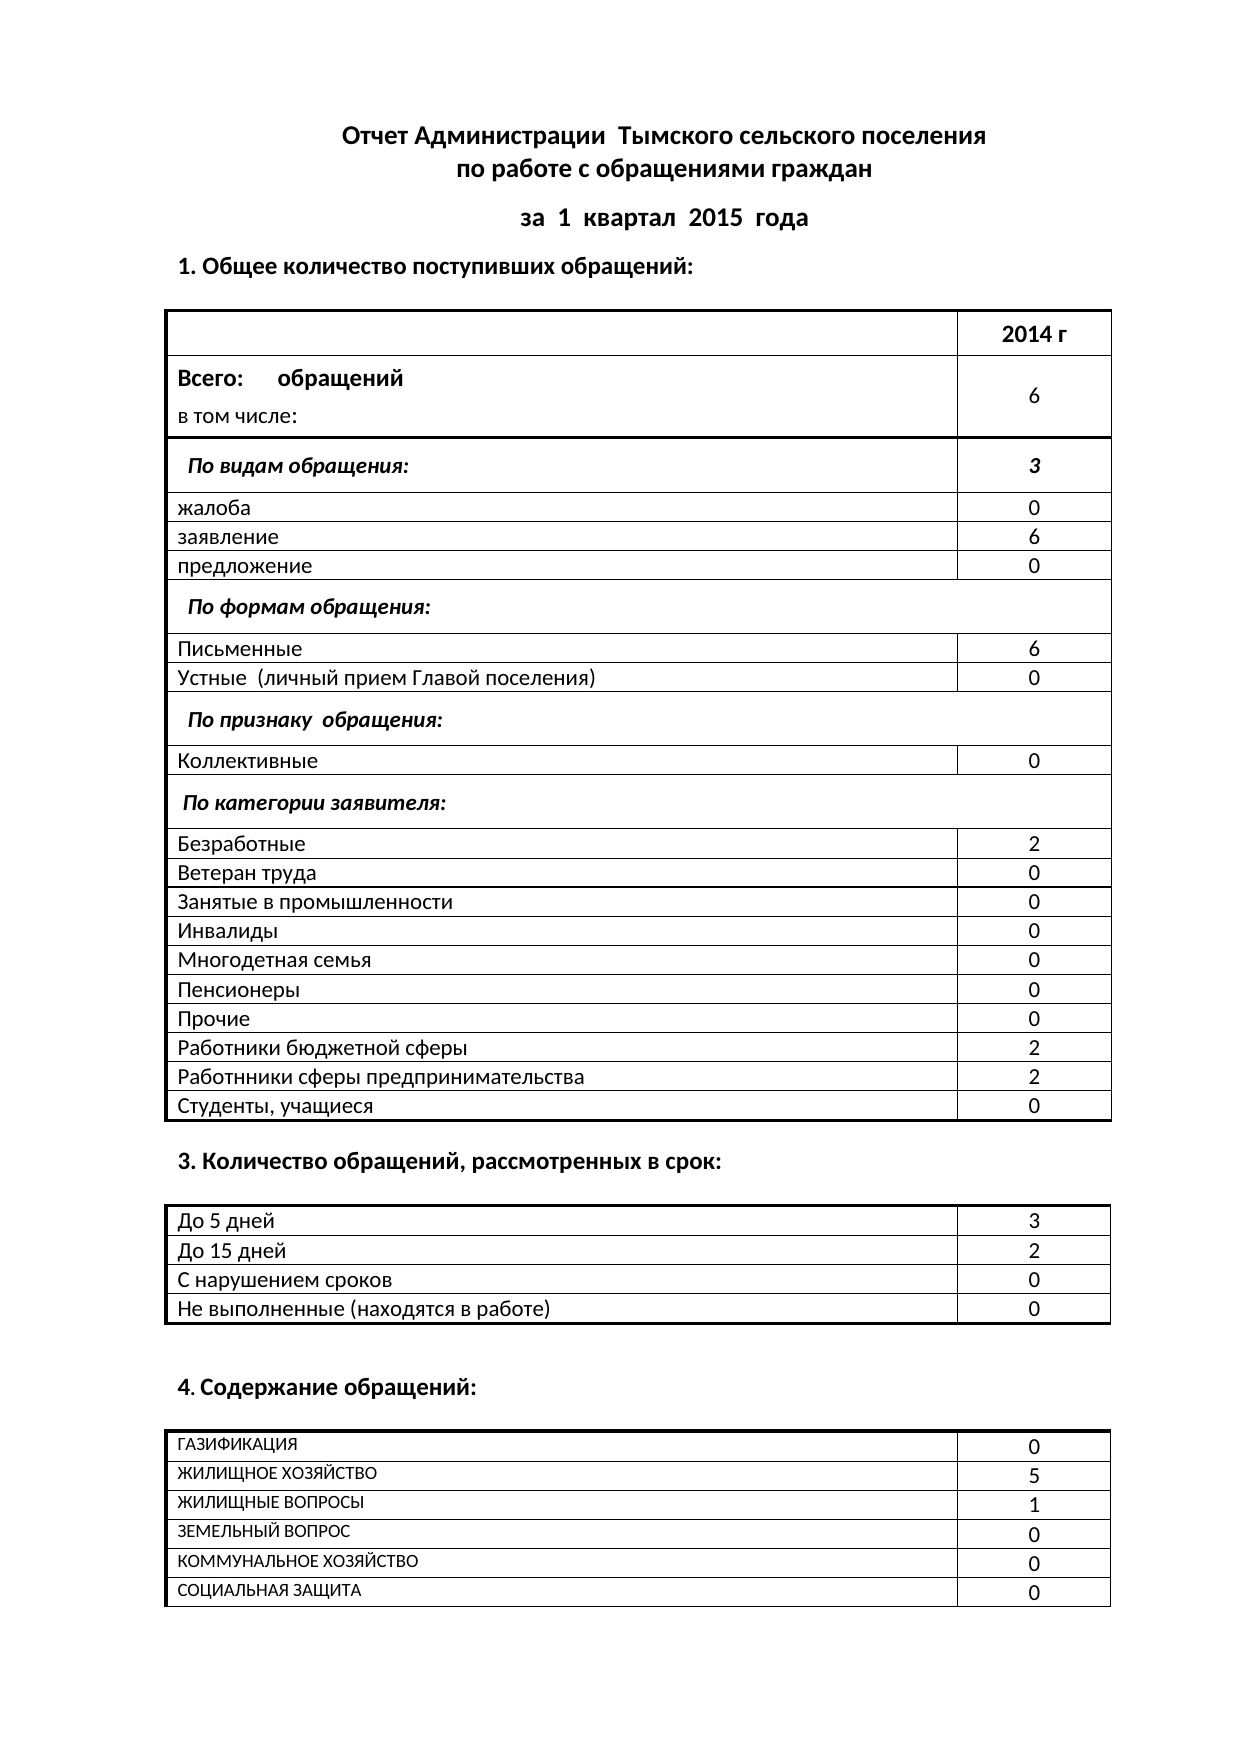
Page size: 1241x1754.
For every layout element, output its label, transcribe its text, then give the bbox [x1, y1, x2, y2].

table_cell По формам обращения: [168, 580, 1111, 633]
table_cell Многодетная семья [168, 946, 957, 974]
table_header 2014 г [958, 312, 1111, 355]
table_cell Пенсионеры [168, 975, 957, 1003]
table_cell Безработные [168, 829, 957, 857]
table_cell 0 [958, 663, 1111, 691]
table_cell 6 [958, 356, 1111, 436]
text 1. Общее количество поступивших обращений: [177, 250, 1152, 281]
table_cell 0 [958, 888, 1111, 916]
table_cell 2 [958, 1033, 1111, 1061]
table_cell 1 [958, 1491, 1110, 1519]
table_cell С нарушением сроков [168, 1265, 957, 1293]
table_cell КОММУНАЛЬНОЕ ХОЗЯЙСТВО [168, 1549, 957, 1577]
table_cell Работнники сферы предпринимательства [168, 1062, 957, 1090]
table_header [168, 312, 957, 355]
table_cell ЖИЛИЩНОЕ ХОЗЯЙСТВО [168, 1462, 957, 1489]
table_cell 0 [958, 975, 1111, 1003]
text 4. Содержание обращений: [177, 1371, 1152, 1401]
table_cell 0 [958, 917, 1111, 944]
table_header До 5 дней [168, 1207, 957, 1235]
table_cell 0 [958, 1294, 1110, 1322]
table_cell 2 [958, 1236, 1110, 1264]
table_cell Занятые в промышленности [168, 888, 957, 916]
table_cell По видам обращения: [168, 439, 957, 492]
table_cell Работники бюджетной сферы [168, 1033, 957, 1061]
table_cell 0 [958, 946, 1111, 974]
table_cell 2 [958, 1062, 1111, 1090]
table_header 0 [958, 1433, 1110, 1461]
table_cell До 15 дней [168, 1236, 957, 1264]
table_cell Всего: обращений в том числе: [168, 356, 957, 436]
table_cell Устные (личный прием Главой поселения) [168, 663, 957, 691]
table_cell жалоба [168, 493, 957, 521]
table_cell Инвалиды [168, 917, 957, 944]
table_cell 3 [958, 439, 1111, 492]
table_cell 0 [958, 1004, 1111, 1032]
table_cell Ветеран труда [168, 859, 957, 886]
table_cell 0 [958, 551, 1111, 579]
text за 1 квартал 2015 года [177, 201, 1152, 234]
table_cell 2 [958, 829, 1111, 857]
table_cell Не выполненные (находятся в работе) [168, 1294, 957, 1322]
table_cell 6 [958, 634, 1111, 662]
table_cell 0 [958, 1265, 1110, 1293]
table_cell 0 [958, 1091, 1111, 1119]
table_cell 0 [958, 859, 1111, 886]
table_cell 0 [958, 746, 1111, 774]
table_cell 6 [958, 522, 1111, 550]
table_cell По категории заявителя: [168, 775, 1111, 828]
table_cell Письменные [168, 634, 957, 662]
table_cell 0 [958, 1549, 1110, 1577]
table_cell 0 [958, 1520, 1110, 1548]
table_cell Прочие [168, 1004, 957, 1032]
table_cell 0 [958, 1578, 1110, 1606]
table_cell Студенты, учащиеся [168, 1091, 957, 1119]
table_cell 5 [958, 1462, 1110, 1489]
table_cell ЗЕМЕЛЬНЫЙ ВОПРОС [168, 1520, 957, 1548]
table_cell заявление [168, 522, 957, 550]
text по работе с обращениями граждан [177, 151, 1152, 184]
table_cell ЖИЛИЩНЫЕ ВОПРОСЫ [168, 1491, 957, 1519]
table_cell СОЦИАЛЬНАЯ ЗАЩИТА [168, 1578, 957, 1606]
table_cell Коллективные [168, 746, 957, 774]
table_cell 0 [958, 493, 1111, 521]
table_header 3 [958, 1207, 1110, 1235]
text 3. Количество обращений, рассмотренных в срок: [177, 1145, 1152, 1176]
table_header ГАЗИФИКАЦИЯ [168, 1433, 957, 1461]
table_cell предложение [168, 551, 957, 579]
text Отчет Администрации Тымского сельского поселения [177, 118, 1152, 151]
table_cell По признаку обращения: [168, 692, 1111, 745]
